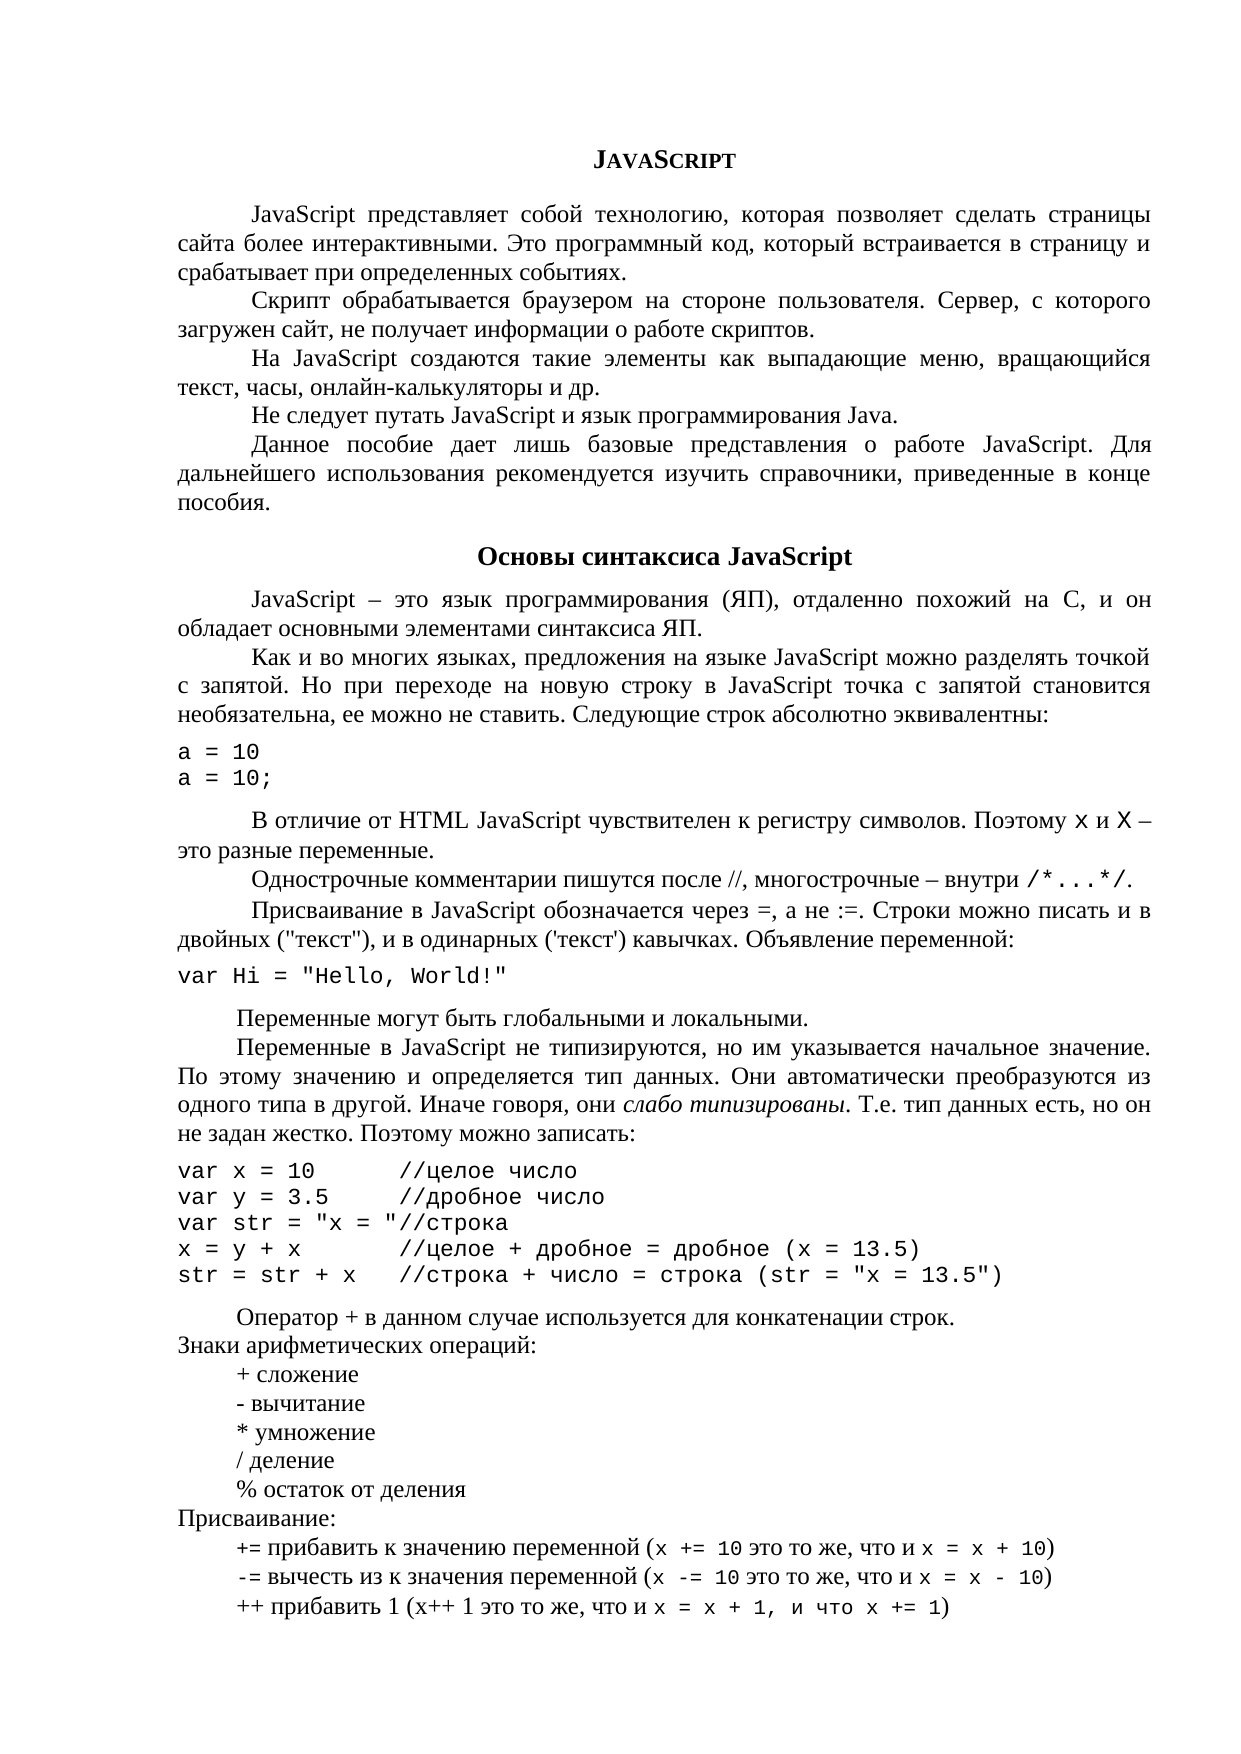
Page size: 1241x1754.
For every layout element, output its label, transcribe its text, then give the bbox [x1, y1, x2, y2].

text % остаток от деления [177, 1474, 1152, 1503]
text JavaScript – это язык программирования (ЯП), отдаленно похожий на C, и он обладает основными элементами синтаксиса ЯП. [177, 584, 1152, 642]
text * умножение [177, 1417, 1152, 1446]
text ++ прибавить 1 (x++ 1 это то же, что и x = x + 1, и что x += 1) [177, 1591, 1152, 1621]
text JavaScript представляет собой технологию, которая позволяет сделать страницы сайта более интерактивными. Это программный код, который встраивается в страницу и срабатывает при определенных событиях. [177, 199, 1152, 286]
text var Hi = "Hello, World!" [177, 965, 1152, 991]
text / деление [177, 1446, 1152, 1474]
text Не следует путать JavaScript и язык программирования Java. [177, 401, 1152, 429]
text Переменные могут быть глобальными и локальными. [177, 1003, 1152, 1032]
text + сложение [177, 1359, 1152, 1388]
text a = 10 [177, 740, 1152, 766]
text Оператор + в данном случае используется для конкатенации строк. [177, 1302, 1152, 1331]
text var str = "x = " //строка [177, 1211, 1152, 1237]
text Однострочные комментарии пишутся после //, многострочные – внутри /*...*/. [177, 864, 1152, 895]
text -= вычесть из к значения переменной (x -= 10 это то же, что и x = x - 10) [177, 1561, 1152, 1591]
text x = y + x //целое + дробное = дробное (x = 13.5) [177, 1237, 1152, 1263]
text var y = 3.5 //дробное число [177, 1186, 1152, 1211]
text - вычитание [177, 1388, 1152, 1417]
text В отличие от HTML JavaScript чувствителен к регистру символов. Поэтому x и X – это разные переменные. [177, 805, 1152, 864]
text Присваивание: [177, 1503, 1152, 1532]
text Данное пособие дает лишь базовые представления о работе JavaScript. Для дальнейшего использования рекомендуется изучить справочники, приведенные в конце пособия. [177, 429, 1152, 516]
text Переменные в JavaScript не типизируются, но им указывается начальное значение. По этому значению и определяется тип данных. Они автоматически преобразуются из одного типа в другой. Иначе говоря, они слабо типизированы. Т.е. тип данных есть, но он не задан жестко. Поэтому можно записать: [177, 1032, 1152, 1147]
text += прибавить к значению переменной (x += 10 это то же, что и x = x + 10) [177, 1532, 1152, 1561]
text str = str + x //строка + число = строка (str = "x = 13.5") [177, 1263, 1152, 1289]
text a = 10; [177, 766, 1152, 792]
text На JavaScript создаются такие элементы как выпадающие меню, вращающийся текст, часы, онлайн-калькуляторы и др. [177, 343, 1152, 401]
text Скрипт обрабатывается браузером на стороне пользователя. Сервер, с которого загружен сайт, не получает информации о работе скриптов. [177, 286, 1152, 343]
text Как и во многих языках, предложения на языке JavaScript можно разделять точкой с запятой. Но при переходе на новую строку в JavaScript точка с запятой становится необязательна, ее можно не ставить. Следующие строк абсолютно эквивалентны: [177, 642, 1152, 728]
text Присваивание в JavaScript обозначается через =, а не :=. Строки можно писать и в двойных ("текст"), и в одинарных ('текст') кавычках. Объявление переменной: [177, 895, 1152, 952]
text Знаки арифметических операций: [177, 1331, 1152, 1359]
subtitle JavaScript [177, 143, 1152, 174]
text var x = 10 //целое число [177, 1159, 1152, 1186]
subtitle Основы синтаксиса JavaScript [177, 541, 1152, 572]
